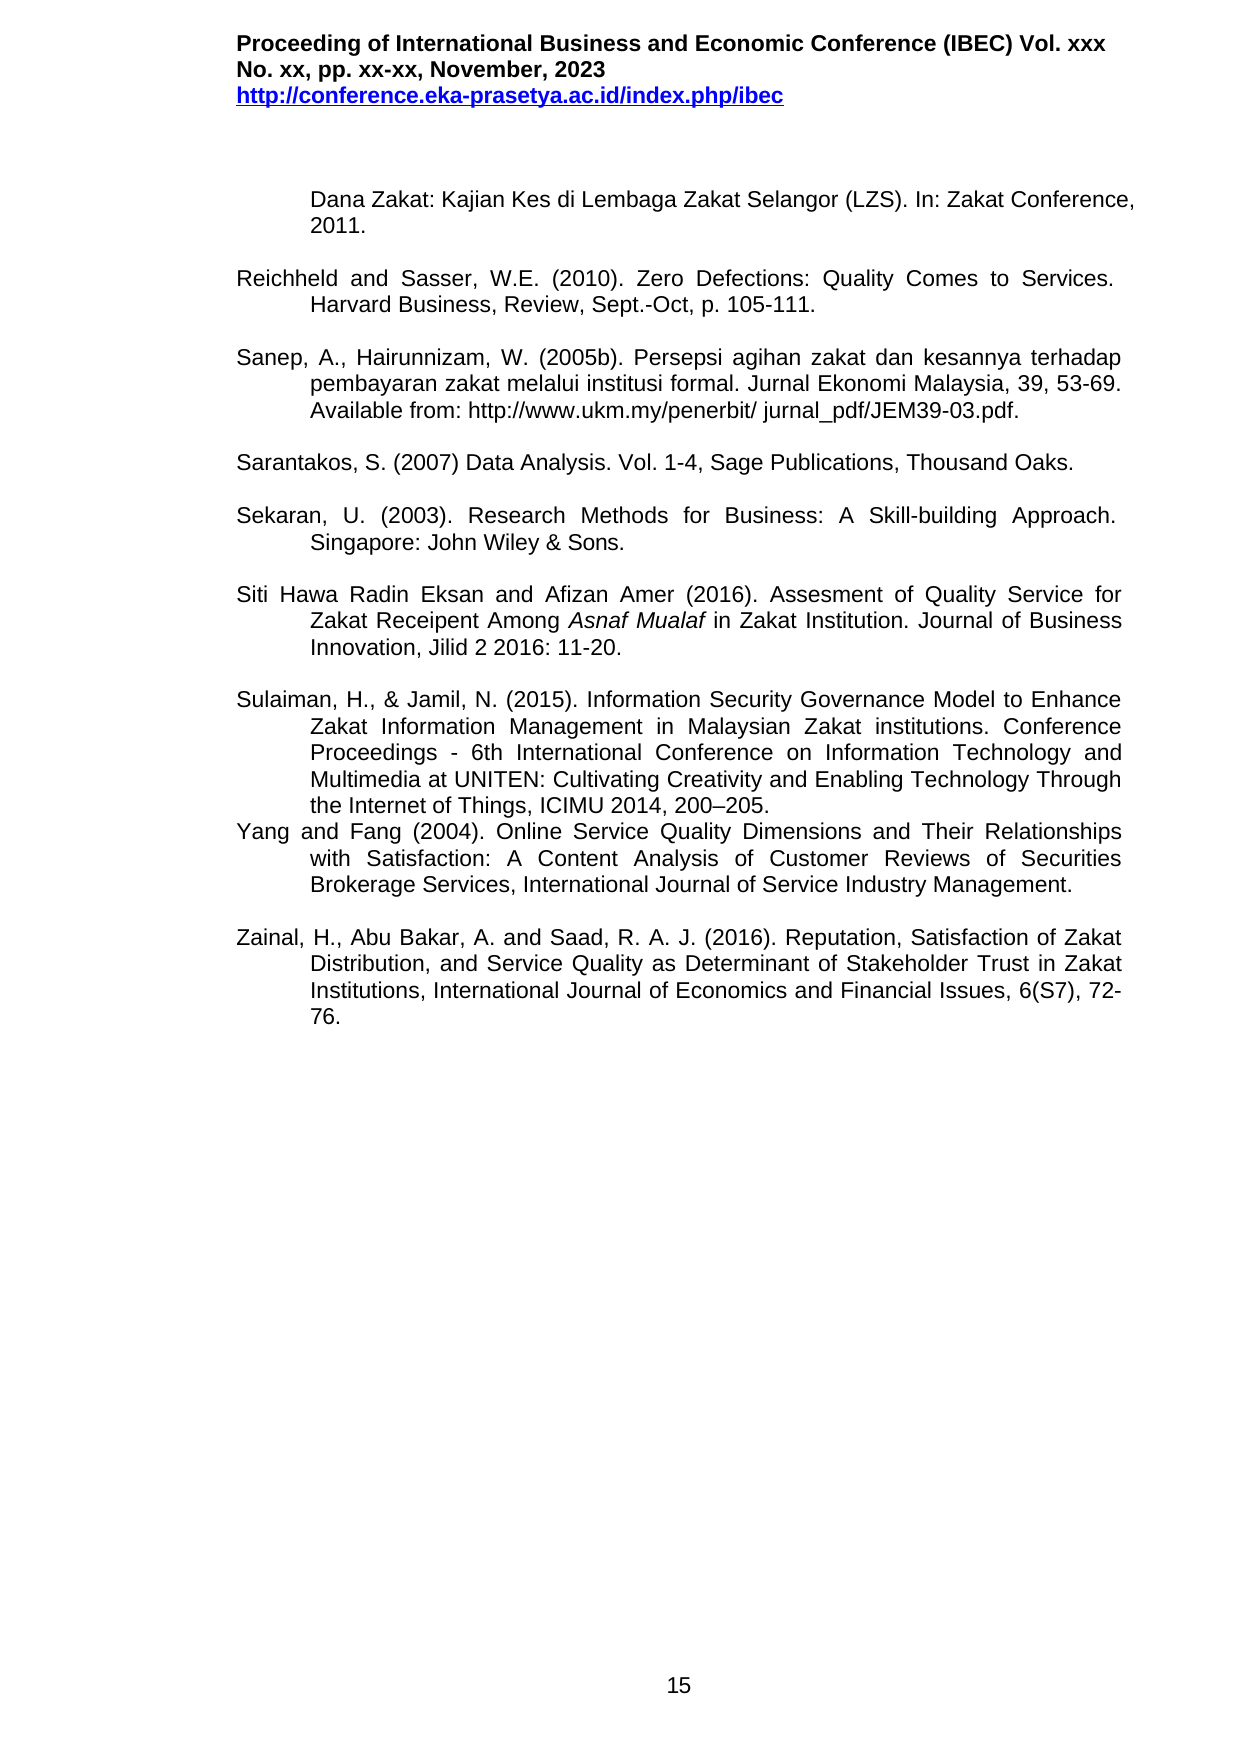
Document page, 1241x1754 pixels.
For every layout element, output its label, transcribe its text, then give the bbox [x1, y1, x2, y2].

text Siti Hawa Radin Eksan and Afizan Amer (2016). Assesment of Quality Service for Zakat Receipent Among Asnaf Mualaf in Zakat Institution. Journal of Business Innovation, Jilid 2 2016: 11-20. [236, 581, 1123, 660]
text Sanep, A., Hairunnizam, W. (2005b). Persepsi agihan zakat dan kesannya terhadap pembayaran zakat melalui institusi formal. Jurnal Ekonomi Malaysia, 39, 53-69. Available from: http://www.ukm.my/penerbit/ jurnal_pdf/JEM39-03.pdf. [236, 344, 1123, 423]
text Reichheld and Sasser, W.E. (2010). Zero Defections: Quality Comes to Services. [236, 265, 1137, 291]
text Singapore: John Wiley & Sons. [310, 534, 1137, 555]
text Sulaiman, H., & Jamil, N. (2015). Information Security Governance Model to Enhance Zakat Information Management in Malaysian Zakat institutions. Conference Proceedings - 6th International Conference on Information Technology and Multimedia at UNITEN: Cultivating Creativity and Enabling Technology Through the Internet of Things, ICIMU 2014, 200–205. [236, 686, 1123, 818]
text Dana Zakat: Kajian Kes di Lembaga Zakat Selangor (LZS). In: Zakat Conference, 2011. [310, 186, 1137, 238]
text Harvard Business, Review, Sept.-Oct, p. 105-111. [310, 291, 1137, 317]
text Sarantakos, S. (2007) Data Analysis. Vol. 1-4, Sage Publications, Thousand Oaks. Sekaran, U. (2003). Research Methods for Business: A Skill-building Approach. [236, 428, 1137, 534]
text Yang and Fang (2004). Online Service Quality Dimensions and Their Relationships with Satisfaction: A Content Analysis of Customer Reviews of Securities Brokerage Services, International Journal of Service Industry Management. [236, 818, 1122, 897]
text Zainal, H., Abu Bakar, A. and Saad, R. A. J. (2016). Reputation, Satisfaction of Zakat Distribution, and Service Quality as Determinant of Stakeholder Trust in Zakat Institutions, International Journal of Economics and Financial Issues, 6(S7), 72- 76. [236, 924, 1123, 1029]
